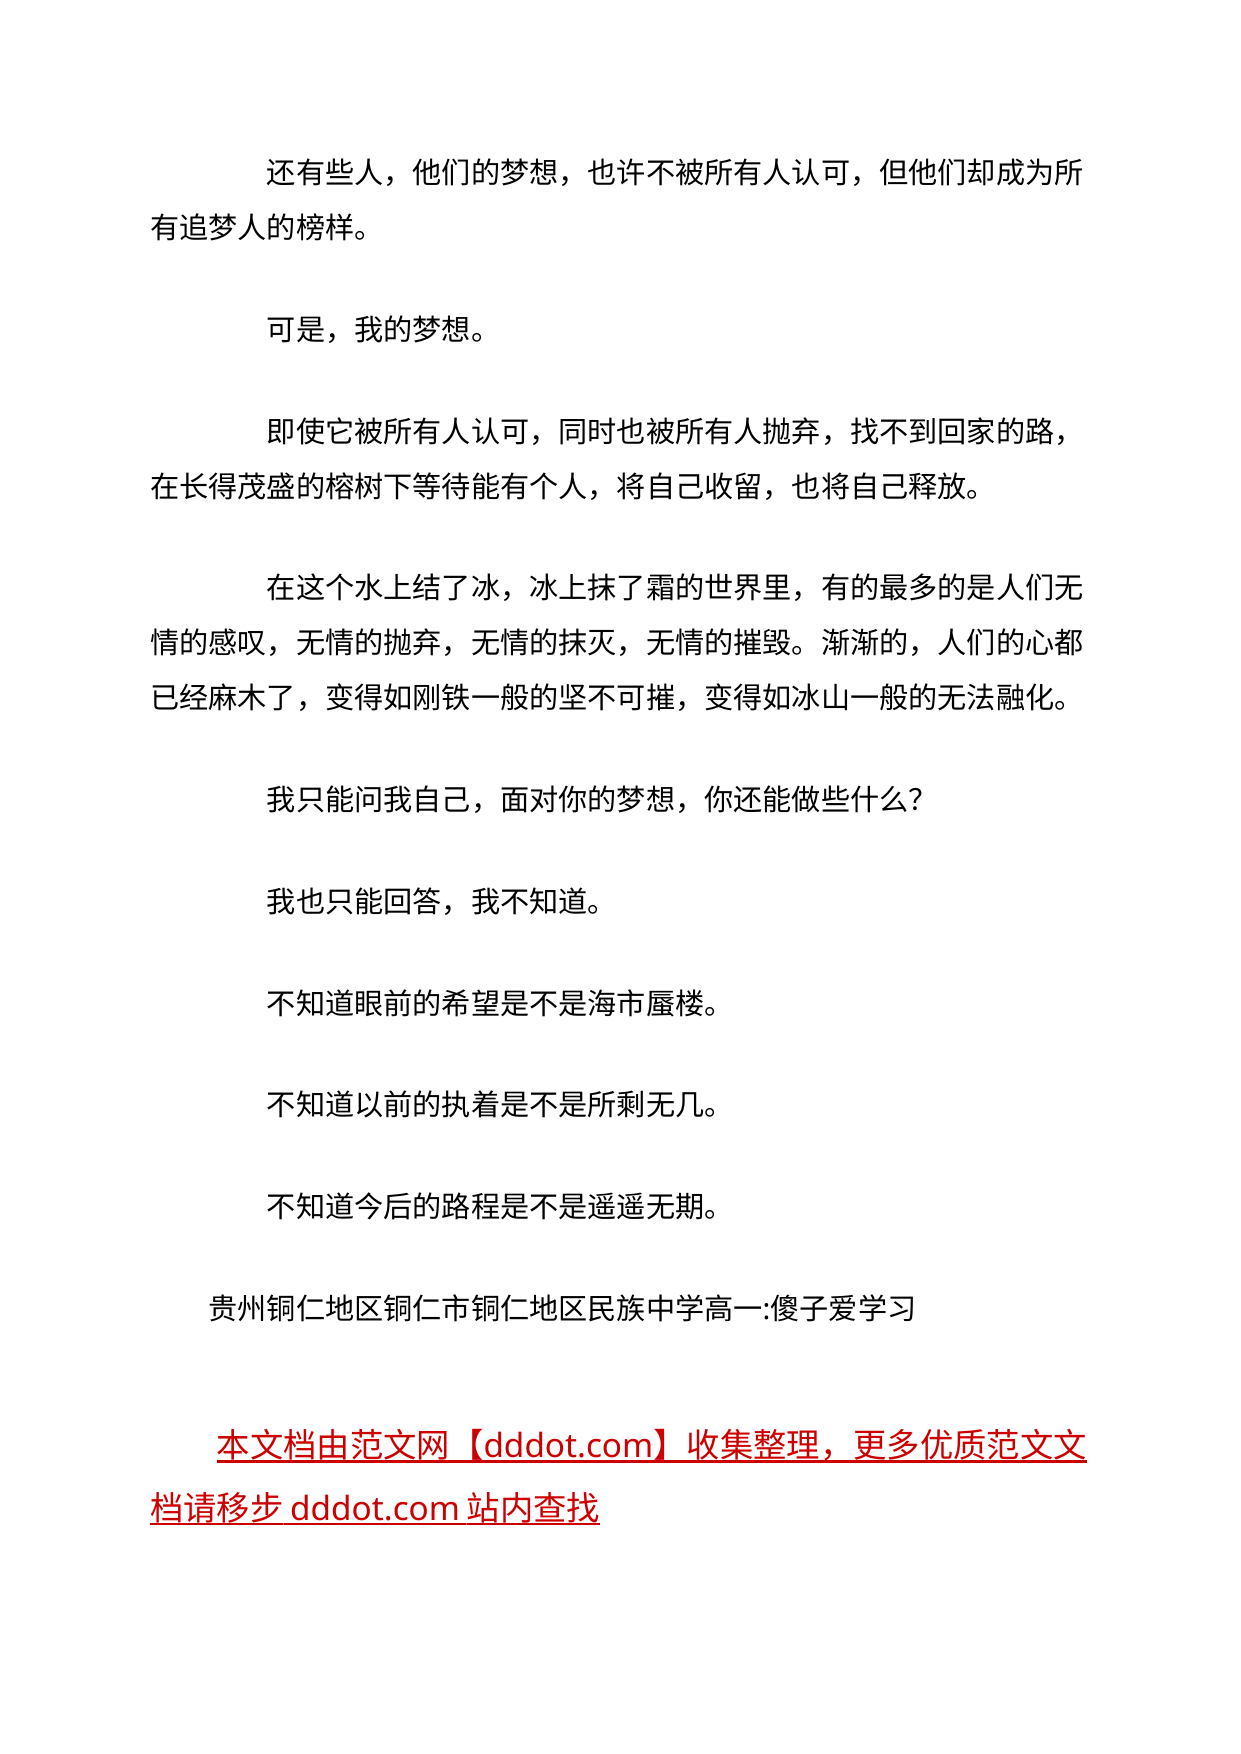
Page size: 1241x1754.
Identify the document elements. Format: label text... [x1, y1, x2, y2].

text 在这个水上结了冰，冰上抹了霜的世界里，有的最多的是人们无情的感叹，无情的抛弃，无情的抹灭，无情的摧毁。渐渐的，人们的心都已经麻木了，变得如刚铁一般的坚不可摧，变得如冰山一般的无法融化。 [150, 565, 1090, 717]
text 即使它被所有人认可，同时也被所有人抛弃，找不到回家的路，在长得茂盛的榕树下等待能有个人，将自己收留，也将自己释放。 [150, 408, 1090, 506]
text 不知道眼前的希望是不是海市蜃楼。 [150, 980, 1090, 1022]
text 不知道以前的执着是不是所剩无几。 [150, 1082, 1090, 1124]
text 贵州铜仁地区铜仁市铜仁地区民族中学高一:傻子爱学习 [150, 1286, 1090, 1328]
text 本文档由范文网【dddot.com】收集整理，更多优质范文文档请移步dddot.com站内查找 [150, 1419, 1090, 1530]
text 还有些人，他们的梦想，也许不被所有人认可，但他们却成为所有追梦人的榜样。 [150, 150, 1090, 247]
text 我也只能回答，我不知道。 [150, 878, 1090, 921]
text 不知道今后的路程是不是遥遥无期。 [150, 1184, 1090, 1226]
text 可是，我的梦想。 [150, 307, 1090, 349]
text 我只能问我自己，面对你的梦想，你还能做些什么？ [150, 777, 1090, 819]
